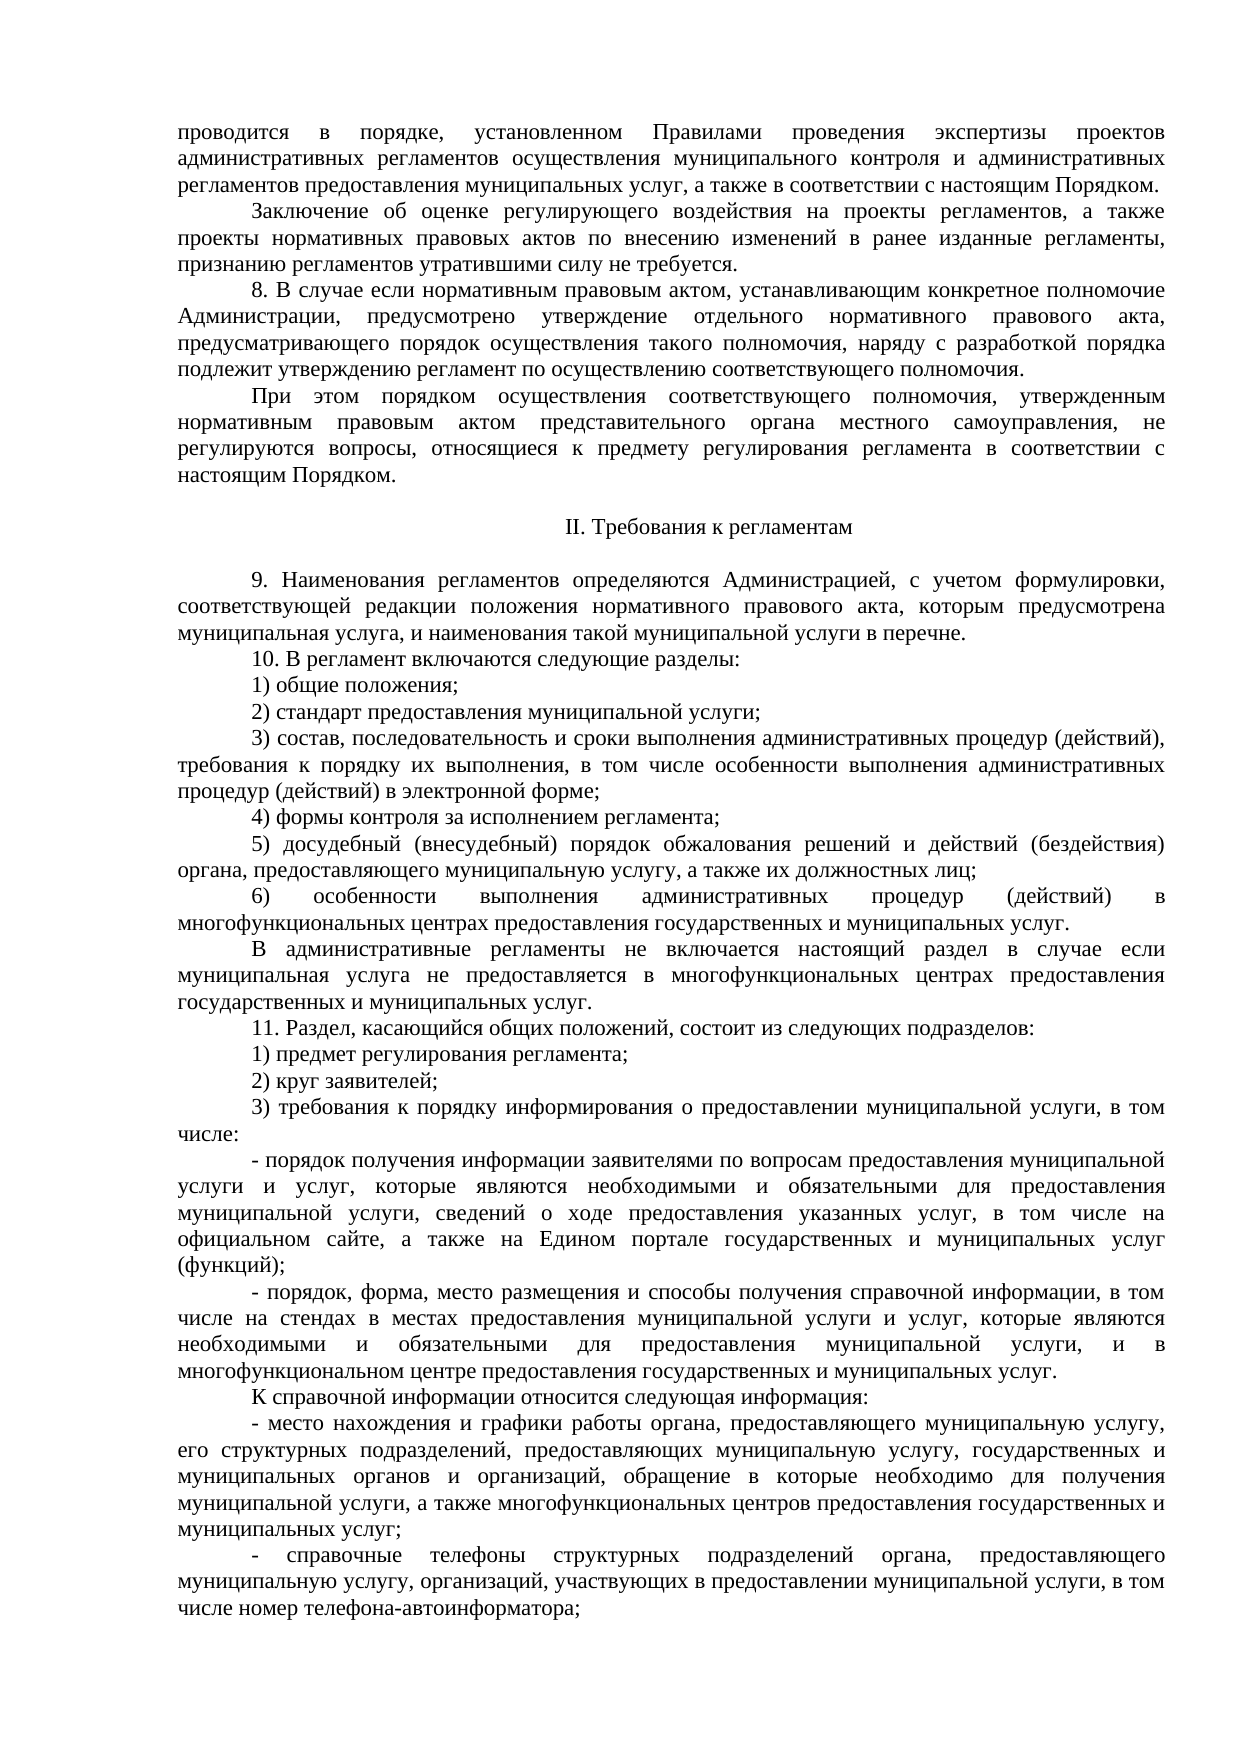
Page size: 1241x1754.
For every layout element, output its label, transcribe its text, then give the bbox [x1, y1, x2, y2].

text 5) досудебный (внесудебный) порядок обжалования решений и действий (бездействия) органа, предоставляющего муниципальную услугу, а также их должностных лиц; [177, 830, 1167, 882]
text 10. В регламент включаются следующие разделы: [177, 645, 1167, 672]
text 11. Раздел, касающийся общих положений, состоит из следующих подразделов: [177, 1014, 1167, 1041]
text При этом порядком осуществления соответствующего полномочия, утвержденным нормативным правовым актом представительного органа местного самоуправления, не регулируются вопросы, относящиеся к предмету регулирования регламента в соответствии с настоящим Порядком. [177, 382, 1167, 487]
text 8. В случае если нормативным правовым актом, устанавливающим конкретное полномочие Администрации, предусмотрено утверждение отдельного нормативного правового акта, предусматривающего порядок осуществления такого полномочия, наряду с разработкой порядка подлежит утверждению регламент по осуществлению соответствующего полномочия. [177, 276, 1167, 382]
text 2) круг заявителей; [177, 1067, 1167, 1093]
text - справочные телефоны структурных подразделений органа, предоставляющего муниципальную услугу, организаций, участвующих в предоставлении муниципальной услуги, в том числе номер телефона-автоинформатора; [177, 1541, 1167, 1620]
text II. Требования к регламентам [177, 513, 1167, 540]
text 4) формы контроля за исполнением регламента; [177, 803, 1167, 830]
text 1) предмет регулирования регламента; [177, 1041, 1167, 1067]
text К справочной информации относится следующая информация: [177, 1383, 1167, 1409]
text Заключение об оценке регулирующего воздействия на проекты регламентов, а также проекты нормативных правовых актов по внесению изменений в ранее изданные регламенты, признанию регламентов утратившими силу не требуется. [177, 197, 1167, 276]
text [177, 118, 1167, 197]
text 9. Наименования регламентов определяются Администрацией, с учетом формулировки, соответствующей редакции положения нормативного правового акта, которым предусмотрена муниципальная услуга, и наименования такой муниципальной услуги в перечне. [177, 566, 1167, 645]
text 3) требования к порядку информирования о предоставлении муниципальной услуги, в том числе: [177, 1093, 1167, 1146]
text - место нахождения и графики работы органа, предоставляющего муниципальную услугу, его структурных подразделений, предоставляющих муниципальную услугу, государственных и муниципальных органов и организаций, обращение в которые необходимо для получения муниципальной услуги, а также многофункциональных центров предоставления государственных и муниципальных услуг; [177, 1409, 1167, 1541]
text 6) особенности выполнения административных процедур (действий) в многофункциональных центрах предоставления государственных и муниципальных услуг. [177, 882, 1167, 935]
text - порядок получения информации заявителями по вопросам предоставления муниципальной услуги и услуг, которые являются необходимыми и обязательными для предоставления муниципальной услуги, сведений о ходе предоставления указанных услуг, в том числе на официальном сайте, а также на Едином портале государственных и муниципальных услуг (функций); [177, 1146, 1167, 1278]
text 1) общие положения; [177, 672, 1167, 698]
text 2) стандарт предоставления муниципальной услуги; [177, 698, 1167, 724]
text - порядок, форма, место размещения и способы получения справочной информации, в том числе на стендах в местах предоставления муниципальной услуги и услуг, которые являются необходимыми и обязательными для предоставления муниципальной услуги, и в многофункциональном центре предоставления государственных и муниципальных услуг. [177, 1278, 1167, 1383]
text В административные регламенты не включается настоящий раздел в случае если муниципальная услуга не предоставляется в многофункциональных центрах предоставления государственных и муниципальных услуг. [177, 935, 1167, 1014]
text 3) состав, последовательность и сроки выполнения административных процедур (действий), требования к порядку их выполнения, в том числе особенности выполнения административных процедур (действий) в электронной форме; [177, 724, 1167, 803]
